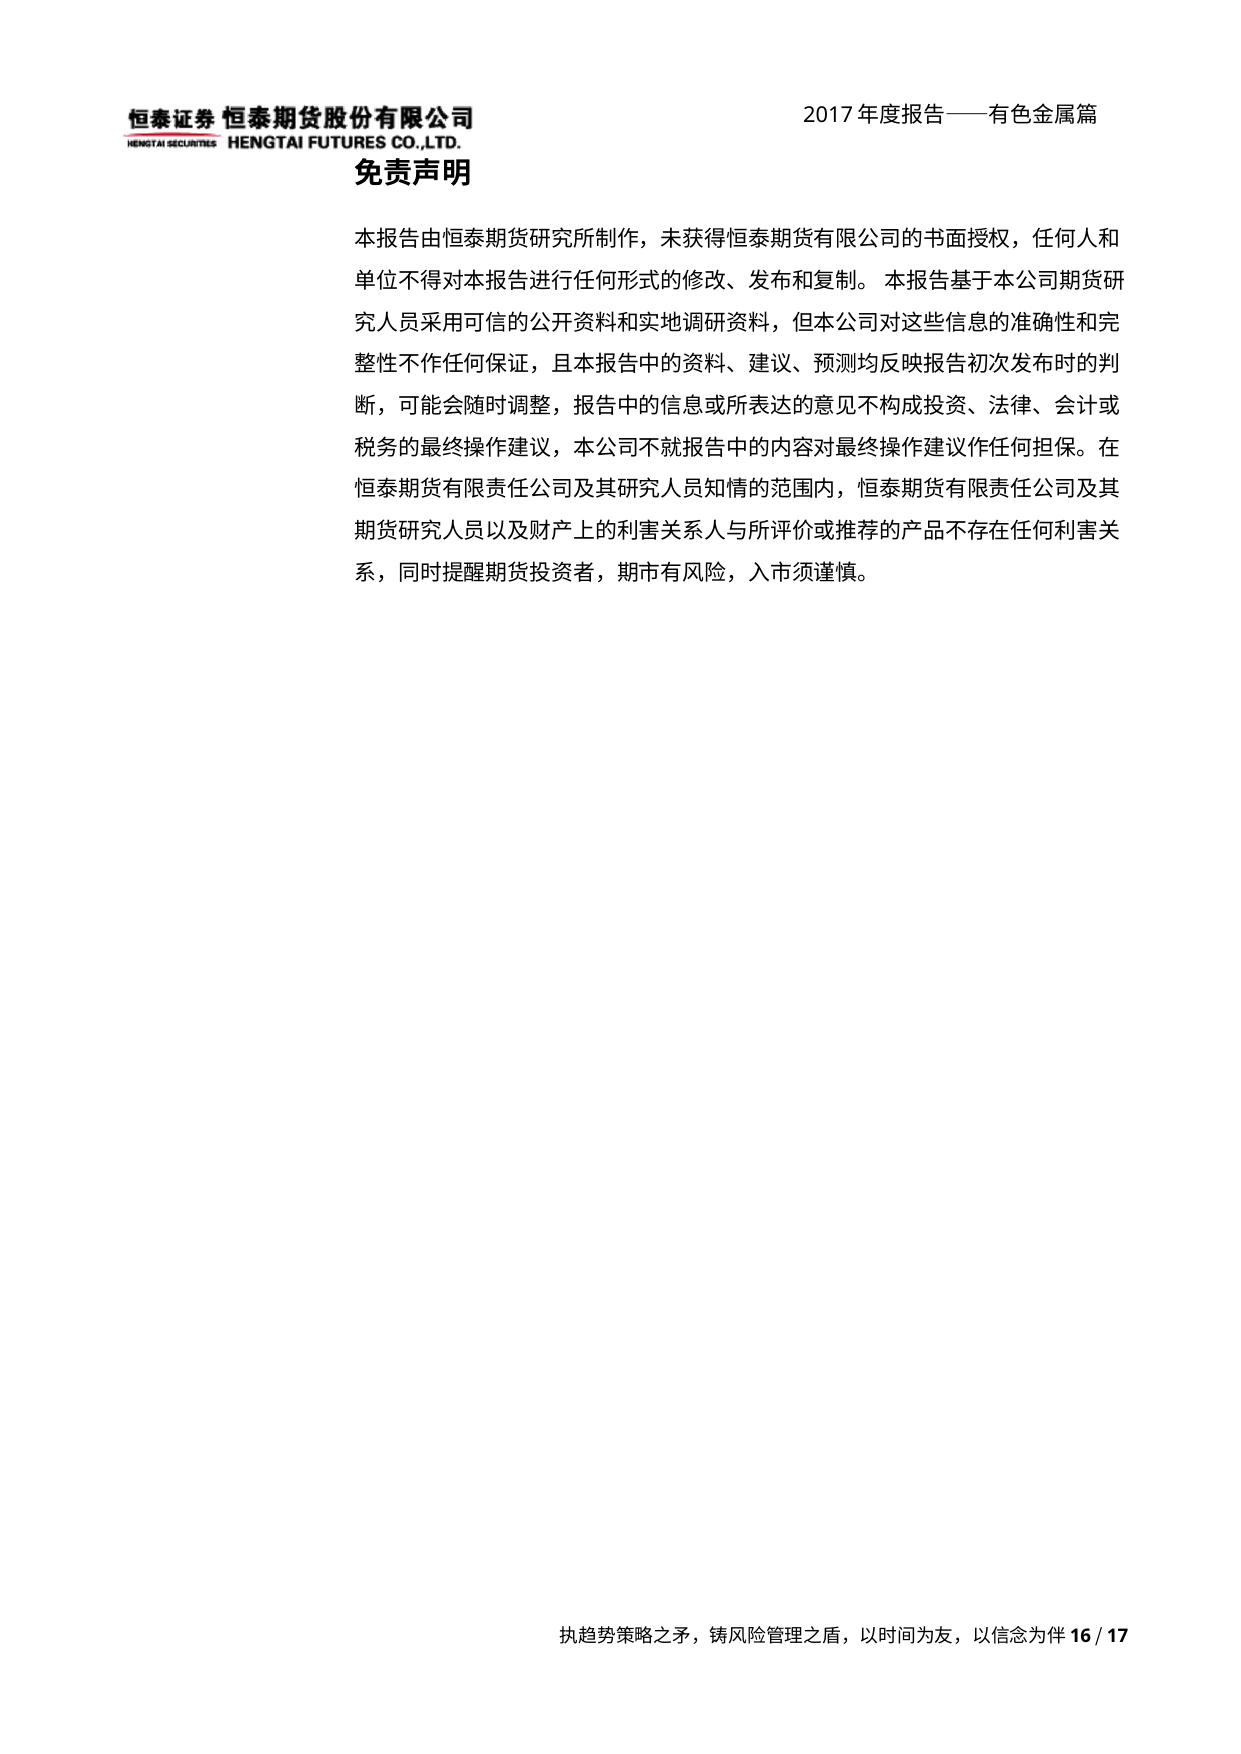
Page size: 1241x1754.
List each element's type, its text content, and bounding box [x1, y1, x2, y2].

picture [100, 93, 495, 162]
text 免责声明 [354, 150, 1084, 192]
text 本报告由恒泰期货研究所制作，未获得恒泰期货有限公司的书面授权，任何人和单位不得对本报告进行任何形式的修改、发布和复制。 本报告基于本公司期货研究人员采用可信的公开资料和实地调研资料，但本公司对这些信息的准确性和完整性不作任何保证，且本报告中的资料、建议、预测均反映报告初次发布时的判断，可能会随时调整，报告中的信息或所表达的意见不构成投资、法律、会计或税务的最终操作建议，本公司不就报告中的内容对最终操作建议作任何担保。在恒泰期货有限责任公司及其研究人员知情的范围内，恒泰期货有限责任公司及其期货研究人员以及财产上的利害关系人与所评价或推荐的产品不存在任何利害关系，同时提醒期货投资者，期市有风险，入市须谨慎。 [354, 213, 1128, 588]
